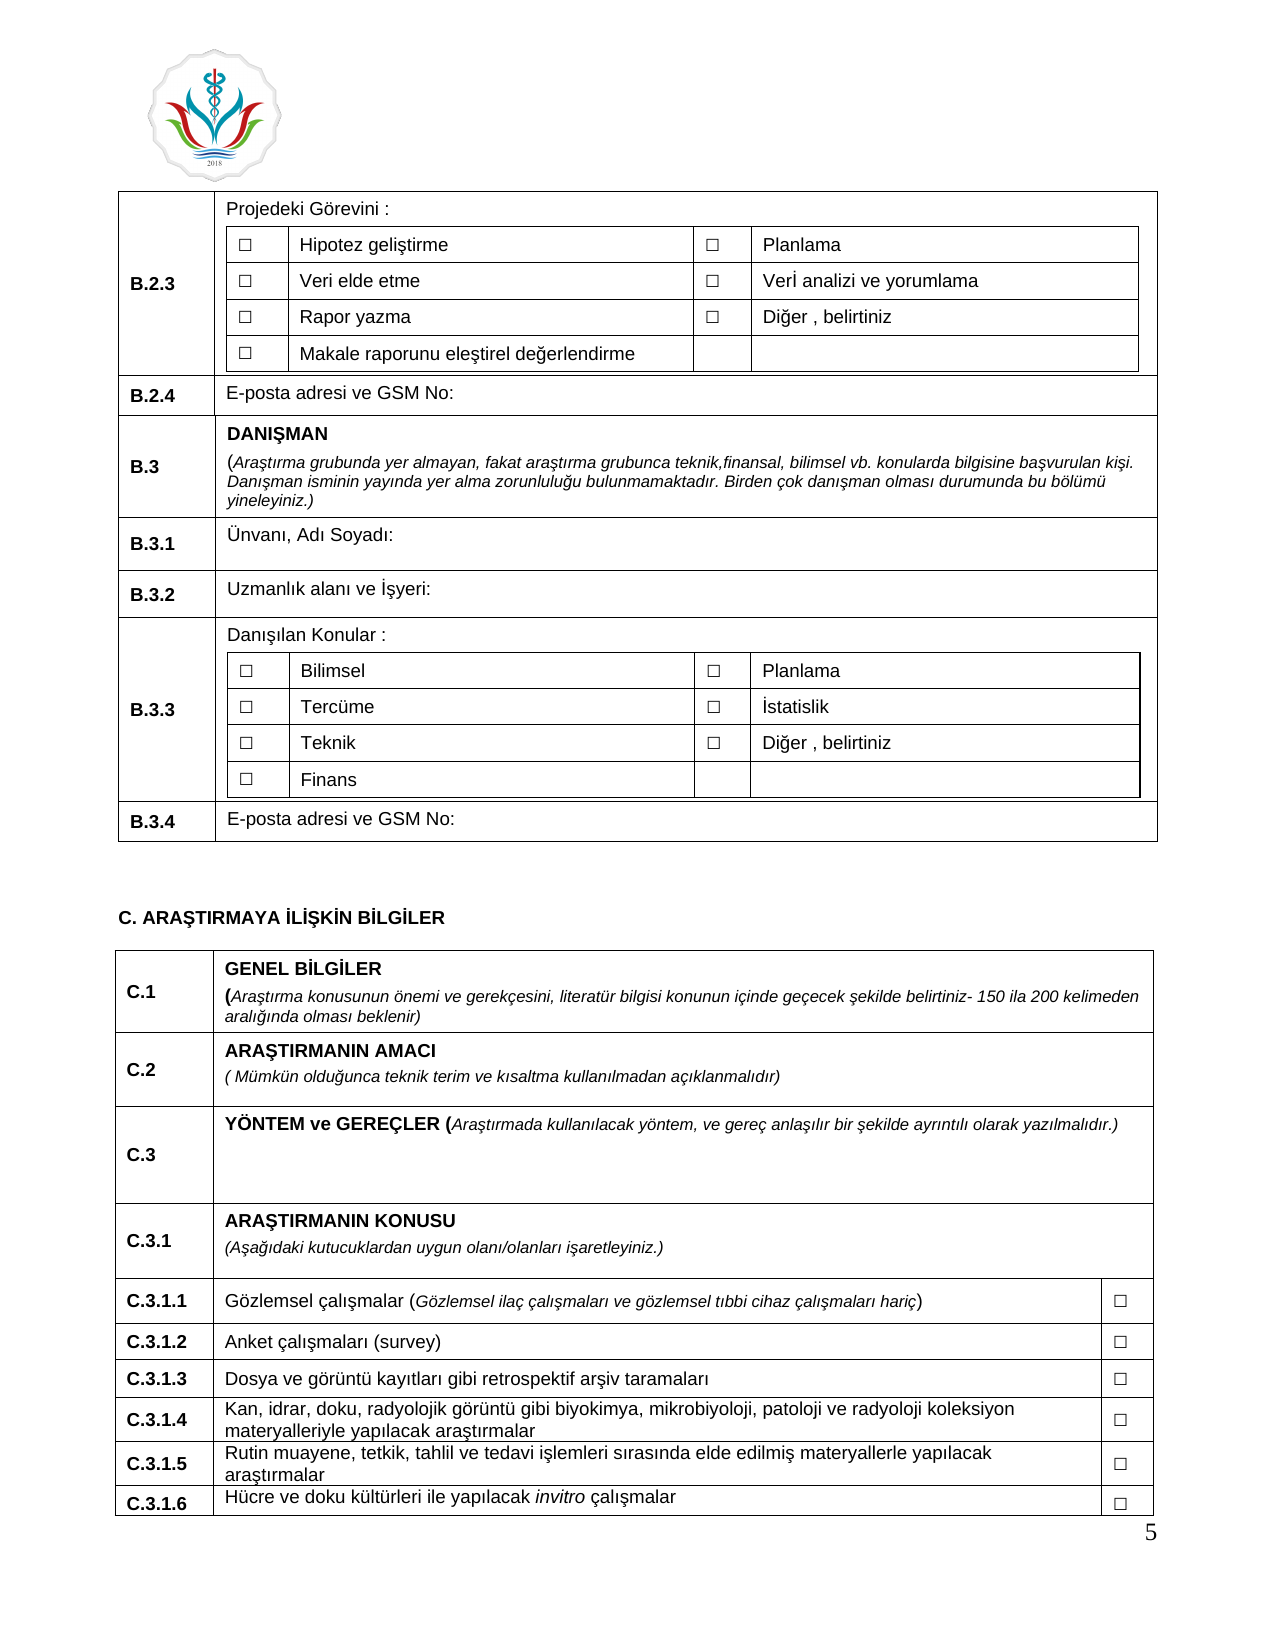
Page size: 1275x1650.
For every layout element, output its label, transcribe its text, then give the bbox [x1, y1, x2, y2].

table_cell Rutin muayene, tetkik, tahlil ve tedavi işlemleri sırasında elde edilmiş materyallerle yapılacak araştırmalar [214, 1442, 1101, 1485]
table_cell YÖNTEM ve GEREÇLER (Araştırmada kullanılacak yöntem, ve gereç anlaşılır bir şekilde ayrıntılı olarak yazılmalıdır.) [214, 1107, 1153, 1203]
table_cell C.3.1.6 [116, 1486, 213, 1515]
table_cell Projedeki Görevini : [215, 192, 1157, 375]
table_cell B.2.3 [119, 192, 214, 375]
table_cell C.3.1.4 [116, 1398, 213, 1441]
table_cell ARAŞTIRMANIN AMACI ( Mümkün olduğunca teknik terim ve kısaltma kullanılmadan açıklanmalıdır) [214, 1033, 1153, 1106]
table_cell C.3.1.3 [116, 1360, 213, 1397]
table_cell [1102, 1398, 1153, 1441]
table_cell Ünvanı, Adı Soyadı: [216, 518, 1157, 570]
table_header GENEL BİLGİLER (Araştırma konusunun önemi ve gerekçesini, literatür bilgisi konunun içinde geçecek şekilde belirtiniz- 150 ila 200 kelimeden aralığında olması beklenir) [214, 951, 1153, 1032]
table_cell Anket çalışmaları (survey) [214, 1324, 1101, 1359]
table_cell [1102, 1486, 1153, 1515]
table_cell B.3.4 [119, 802, 215, 841]
table_cell E-posta adresi ve GSM No: [216, 802, 1157, 841]
table_cell [1102, 1279, 1153, 1323]
table_cell [1102, 1442, 1153, 1485]
table_cell B.3.2 [119, 571, 215, 617]
table_cell B.3.1 [119, 518, 215, 570]
table_cell C.3.1 [116, 1204, 213, 1278]
table_cell C.3 [116, 1107, 213, 1203]
table_cell Kan, idrar, doku, radyolojik görüntü gibi biyokimya, mikrobiyoloji, patoloji ve radyoloji koleksiyon materyalleriyle yapılacak araştırmalar [214, 1398, 1101, 1441]
table_cell ARAŞTIRMANIN KONUSU (Aşağıdaki kutucuklardan uygun olanı/olanları işaretleyiniz.) [214, 1204, 1153, 1278]
picture [143, 44, 286, 187]
table_cell Hücre ve doku kültürleri ile yapılacak invitro çalışmalar [214, 1486, 1101, 1515]
table_cell C.3.1.2 [116, 1324, 213, 1359]
table_cell C.3.1.1 [116, 1279, 213, 1323]
text C. ARAŞTIRMAYA İLİŞKİN BİLGİLER [118, 907, 1157, 928]
table_cell B.3.3 [119, 618, 215, 801]
table_cell B.2.4 [119, 376, 214, 415]
table_cell Gözlemsel çalışmalar (Gözlemsel ilaç çalışmaları ve gözlemsel tıbbi cihaz çalışmaları hariç) [214, 1279, 1101, 1323]
table_cell C.3.1.5 [116, 1442, 213, 1485]
table_cell Danışılan Konular : [216, 618, 1157, 801]
table_cell Uzmanlık alanı ve İşyeri: [216, 571, 1157, 617]
table_cell C.2 [116, 1033, 213, 1106]
table_cell B.3 [119, 416, 215, 517]
table_header C.1 [116, 951, 213, 1032]
table_cell [1102, 1360, 1153, 1397]
table_cell E-posta adresi ve GSM No: [215, 376, 1157, 415]
table_cell DANIŞMAN (Araştırma grubunda yer almayan, fakat araştırma grubunca teknik,finansal, bilimsel vb. konularda bilgisine başvurulan kişi. Danışman isminin yayında yer alma zorunluluğu bulunmamaktadır. Birden çok danışman olması durumunda bu bölümü yineleyiniz.) [216, 416, 1157, 517]
table_cell [1102, 1324, 1153, 1359]
table_cell Dosya ve görüntü kayıtları gibi retrospektif arşiv taramaları [214, 1360, 1101, 1397]
